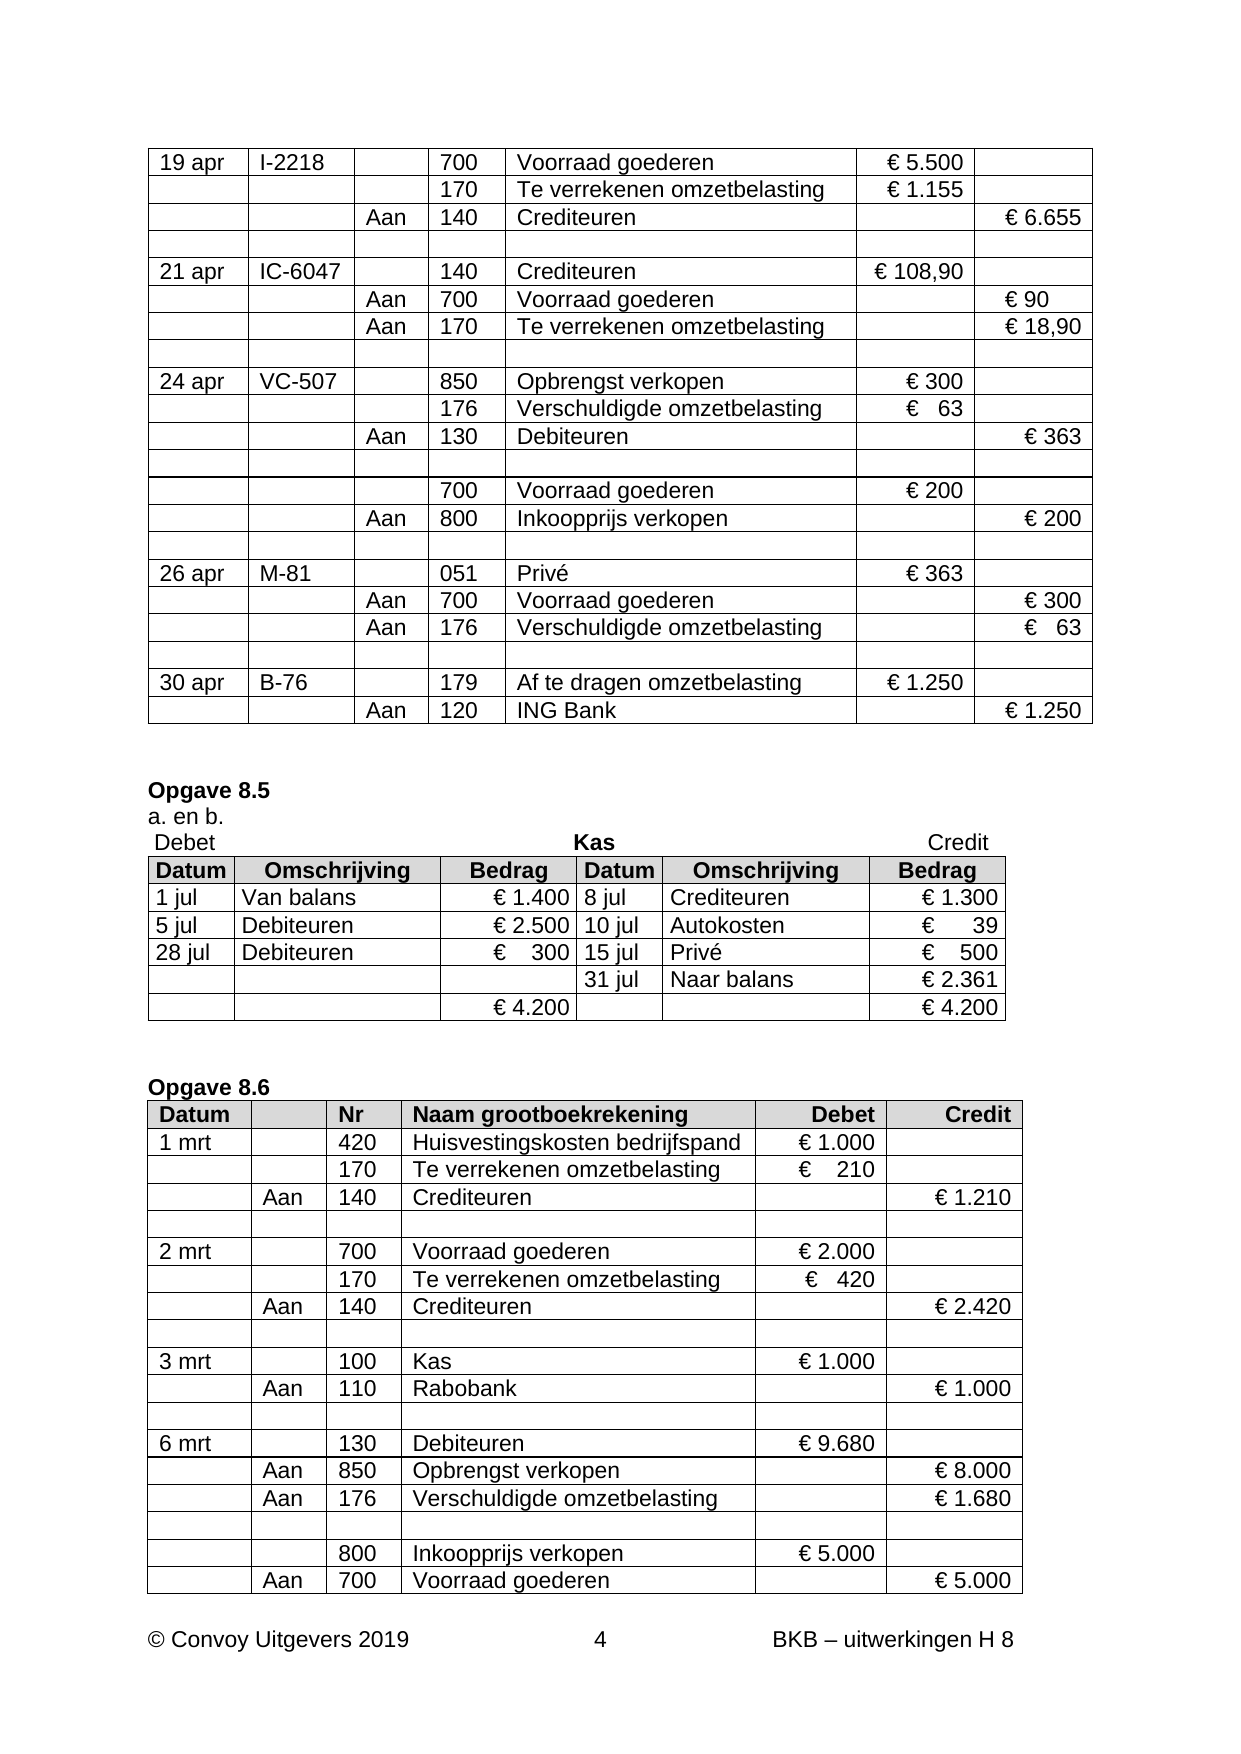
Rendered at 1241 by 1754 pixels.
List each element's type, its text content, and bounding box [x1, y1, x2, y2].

text Debet Kas Credit [148, 829, 1093, 856]
table_cell 24 apr [149, 368, 248, 394]
table_cell Crediteuren [663, 884, 869, 911]
table_cell [887, 1211, 1022, 1237]
table_cell Aan [252, 1458, 326, 1484]
table_cell Van balans [235, 884, 440, 911]
table_cell [975, 532, 1092, 558]
table_cell Aan [355, 204, 428, 230]
table_cell [975, 642, 1092, 668]
table_cell Aan [355, 313, 428, 339]
table_cell [355, 642, 428, 668]
table_cell [148, 1211, 251, 1237]
table_cell Debiteuren [235, 912, 440, 938]
table_cell [355, 149, 428, 175]
table_cell [149, 478, 248, 504]
table_cell [857, 204, 974, 230]
table_cell Crediteuren [506, 258, 856, 284]
table_cell [506, 532, 856, 558]
table_cell VC-507 [249, 368, 354, 394]
table_cell [441, 966, 576, 993]
table_cell € 4.200 [870, 994, 1005, 1020]
table_header Omschrijving [235, 857, 440, 883]
table_cell 130 [429, 423, 505, 449]
table_cell [887, 1430, 1022, 1456]
table_cell Crediteuren [506, 204, 856, 230]
table_cell [148, 1567, 251, 1593]
table_cell [975, 368, 1092, 394]
table_cell [327, 1403, 401, 1429]
table_cell Aan [355, 505, 428, 531]
table_cell Debiteuren [402, 1430, 755, 1456]
table_cell [148, 1458, 251, 1484]
table_cell Verschuldigde omzetbelasting [506, 614, 856, 641]
table_cell [857, 423, 974, 449]
table_cell [252, 1266, 326, 1292]
table_cell € 210 [756, 1156, 886, 1182]
table_cell Debiteuren [235, 939, 440, 965]
table_cell [857, 340, 974, 367]
table_cell € 420 [756, 1266, 886, 1292]
table_cell [402, 1211, 755, 1237]
table_cell Voorraad goederen [402, 1238, 755, 1264]
table_cell Inkoopprijs verkopen [402, 1540, 755, 1566]
table_cell Voorraad goederen [506, 587, 856, 613]
table_cell € 1.680 [887, 1485, 1022, 1511]
table_cell € 2.361 [870, 966, 1005, 993]
table_cell [975, 450, 1092, 476]
table_cell [402, 1403, 755, 1429]
table_cell [756, 1458, 886, 1484]
table_cell [148, 1184, 251, 1210]
table_cell [975, 340, 1092, 367]
table_cell [857, 505, 974, 531]
table_cell 850 [327, 1458, 401, 1484]
table_cell [249, 204, 354, 230]
table_cell 28 jul [149, 939, 234, 965]
table_cell 26 apr [149, 560, 248, 586]
table_cell € 1.210 [887, 1184, 1022, 1210]
table_cell [355, 231, 428, 257]
table_cell 5 jul [149, 912, 234, 938]
table_cell [249, 478, 354, 504]
table_cell 700 [429, 149, 505, 175]
table_cell [857, 642, 974, 668]
table_cell 2 mrt [148, 1238, 251, 1264]
table_cell [355, 669, 428, 696]
table_cell € 500 [870, 939, 1005, 965]
table_cell 3 mrt [148, 1348, 251, 1374]
table_cell [355, 395, 428, 422]
table_header Datum [148, 1101, 251, 1128]
table_cell M-81 [249, 560, 354, 586]
table_cell [355, 368, 428, 394]
table_cell 800 [429, 505, 505, 531]
table_cell Crediteuren [402, 1293, 755, 1319]
table_cell 176 [429, 614, 505, 641]
table_cell Te verrekenen omzetbelasting [402, 1266, 755, 1292]
table_cell 140 [327, 1184, 401, 1210]
table_cell [148, 1320, 251, 1347]
table_cell [506, 340, 856, 367]
table_cell 8 jul [577, 884, 662, 911]
table_cell [149, 395, 248, 422]
table_cell 700 [327, 1567, 401, 1593]
table_cell [252, 1238, 326, 1264]
table_cell [429, 340, 505, 367]
table_header Datum [149, 857, 234, 883]
table_cell [149, 423, 248, 449]
table_cell [975, 395, 1092, 422]
table_cell [249, 423, 354, 449]
table_cell € 2.500 [441, 912, 576, 938]
table_cell Naar balans [663, 966, 869, 993]
table_cell [756, 1375, 886, 1402]
table_cell 15 jul [577, 939, 662, 965]
table_cell € 4.200 [441, 994, 576, 1020]
table_cell Rabobank [402, 1375, 755, 1402]
table_cell € 1.155 [857, 176, 974, 202]
table_cell € 200 [975, 505, 1092, 531]
table_cell 170 [327, 1266, 401, 1292]
table_cell [149, 614, 248, 641]
table_cell [355, 176, 428, 202]
table_cell [149, 313, 248, 339]
table_cell Autokosten [663, 912, 869, 938]
table_cell € 5.000 [756, 1540, 886, 1566]
table_cell Aan [252, 1375, 326, 1402]
table_header Credit [887, 1101, 1022, 1128]
table_cell [149, 532, 248, 558]
table_cell € 1.250 [857, 669, 974, 696]
table_cell [429, 642, 505, 668]
table_cell [327, 1320, 401, 1347]
table_cell [402, 1320, 755, 1347]
table_cell € 108,90 [857, 258, 974, 284]
table_cell [756, 1512, 886, 1538]
table_cell € 1.000 [756, 1348, 886, 1374]
table_cell [148, 1485, 251, 1511]
table_cell [148, 1540, 251, 1566]
table_cell € 5.500 [857, 149, 974, 175]
table_cell [857, 697, 974, 723]
table_cell [355, 258, 428, 284]
table_cell Te verrekenen omzetbelasting [506, 176, 856, 202]
table_cell Voorraad goederen [506, 149, 856, 175]
table_cell [149, 286, 248, 312]
table_cell [975, 231, 1092, 257]
table_cell [148, 1512, 251, 1538]
table_cell [756, 1403, 886, 1429]
table_cell € 2.420 [887, 1293, 1022, 1319]
table_cell [252, 1320, 326, 1347]
table_cell 800 [327, 1540, 401, 1566]
table_cell [857, 231, 974, 257]
table_cell [857, 614, 974, 641]
table_header Datum [577, 857, 662, 883]
table_cell [975, 560, 1092, 586]
table_cell 110 [327, 1375, 401, 1402]
table_cell € 63 [857, 395, 974, 422]
table_cell Aan [252, 1485, 326, 1511]
table_cell € 1.400 [441, 884, 576, 911]
table_cell Debiteuren [506, 423, 856, 449]
table_cell [355, 478, 428, 504]
table_cell [249, 313, 354, 339]
table_header Debet [756, 1101, 886, 1128]
table_cell [975, 258, 1092, 284]
table_cell [249, 340, 354, 367]
table_header Naam grootboekrekening [402, 1101, 755, 1128]
table_cell Te verrekenen omzetbelasting [402, 1156, 755, 1182]
table_cell [149, 231, 248, 257]
table_cell € 200 [857, 478, 974, 504]
table_cell [975, 669, 1092, 696]
table_cell 100 [327, 1348, 401, 1374]
table_cell € 5.000 [887, 1567, 1022, 1593]
table_cell 140 [429, 258, 505, 284]
table_cell 21 apr [149, 258, 248, 284]
table_cell € 363 [857, 560, 974, 586]
table_cell € 300 [975, 587, 1092, 613]
table_cell [857, 313, 974, 339]
table_cell Voorraad goederen [506, 286, 856, 312]
table_cell 850 [429, 368, 505, 394]
table_cell 420 [327, 1129, 401, 1155]
table_cell [148, 1293, 251, 1319]
table_cell [857, 587, 974, 613]
text Opgave 8.6 [148, 1074, 1093, 1100]
table_cell [756, 1184, 886, 1210]
table_cell 176 [429, 395, 505, 422]
table_cell € 1.300 [870, 884, 1005, 911]
table_cell Privé [506, 560, 856, 586]
table_cell 1 jul [149, 884, 234, 911]
table_cell [577, 994, 662, 1020]
table_header Omschrijving [663, 857, 869, 883]
table_cell [149, 966, 234, 993]
table_cell [355, 560, 428, 586]
table_cell IC-6047 [249, 258, 354, 284]
table_cell [857, 450, 974, 476]
table_cell [756, 1293, 886, 1319]
table_cell [756, 1211, 886, 1237]
table_cell [252, 1540, 326, 1566]
table_cell [887, 1238, 1022, 1264]
table_cell [252, 1403, 326, 1429]
table_cell 170 [429, 313, 505, 339]
table_cell 140 [429, 204, 505, 230]
table_cell Privé [663, 939, 869, 965]
table_cell € 6.655 [975, 204, 1092, 230]
table_cell [429, 231, 505, 257]
table_cell [327, 1211, 401, 1237]
table_cell [355, 532, 428, 558]
table_cell [975, 176, 1092, 202]
table_cell 1 mrt [148, 1129, 251, 1155]
table_cell [506, 642, 856, 668]
table_cell [887, 1512, 1022, 1538]
table_cell Opbrengst verkopen [506, 368, 856, 394]
table_cell Aan [355, 423, 428, 449]
table_cell [149, 505, 248, 531]
table_cell [857, 532, 974, 558]
table_header Bedrag [441, 857, 576, 883]
table_cell Verschuldigde omzetbelasting [402, 1485, 755, 1511]
table_cell 19 apr [149, 149, 248, 175]
table_cell [402, 1512, 755, 1538]
table_cell € 300 [857, 368, 974, 394]
table_cell 700 [429, 478, 505, 504]
table_cell B-76 [249, 669, 354, 696]
table_cell [327, 1512, 401, 1538]
table_cell € 18,90 [975, 313, 1092, 339]
table_cell Huisvestingskosten bedrijfspand [402, 1129, 755, 1155]
table_cell [506, 231, 856, 257]
table_cell 6 mrt [148, 1430, 251, 1456]
table_cell [149, 642, 248, 668]
table_cell € 2.000 [756, 1238, 886, 1264]
table_cell [506, 450, 856, 476]
table_cell € 8.000 [887, 1458, 1022, 1484]
table_cell Kas [402, 1348, 755, 1374]
table_cell Voorraad goederen [506, 478, 856, 504]
table_cell 30 apr [149, 669, 248, 696]
table_cell [857, 286, 974, 312]
table_cell € 1.250 [975, 697, 1092, 723]
table_cell ING Bank [506, 697, 856, 723]
table_cell [429, 450, 505, 476]
table_cell [887, 1320, 1022, 1347]
table_cell [149, 587, 248, 613]
table_cell 120 [429, 697, 505, 723]
table_cell [148, 1375, 251, 1402]
table_cell Aan [252, 1184, 326, 1210]
table_cell Verschuldigde omzetbelasting [506, 395, 856, 422]
table_cell [149, 176, 248, 202]
table_cell Aan [355, 587, 428, 613]
table_cell 700 [327, 1238, 401, 1264]
table_cell [756, 1320, 886, 1347]
text Opgave 8.5 [148, 777, 1093, 803]
table_cell 31 jul [577, 966, 662, 993]
table_cell Aan [355, 286, 428, 312]
table_cell € 363 [975, 423, 1092, 449]
table_cell 140 [327, 1293, 401, 1319]
table_cell € 300 [441, 939, 576, 965]
table_cell 700 [429, 286, 505, 312]
table_cell [887, 1129, 1022, 1155]
table_cell € 39 [870, 912, 1005, 938]
table_cell Aan [355, 614, 428, 641]
table_cell 170 [429, 176, 505, 202]
table_cell 179 [429, 669, 505, 696]
table_cell [249, 286, 354, 312]
table_cell € 1.000 [756, 1129, 886, 1155]
table_cell [249, 697, 354, 723]
table_cell 176 [327, 1485, 401, 1511]
table_cell [887, 1266, 1022, 1292]
table_cell 10 jul [577, 912, 662, 938]
table_cell [149, 340, 248, 367]
table_cell [249, 532, 354, 558]
table_cell [149, 204, 248, 230]
table_cell [249, 450, 354, 476]
table_cell I-2218 [249, 149, 354, 175]
table_cell [249, 505, 354, 531]
table_cell Crediteuren [402, 1184, 755, 1210]
table_cell Aan [252, 1293, 326, 1319]
table_cell [429, 532, 505, 558]
table_cell [355, 340, 428, 367]
table_cell [252, 1430, 326, 1456]
table_cell [235, 994, 440, 1020]
table_cell 051 [429, 560, 505, 586]
table_cell Inkoopprijs verkopen [506, 505, 856, 531]
table_cell [149, 697, 248, 723]
table_cell [235, 966, 440, 993]
table_cell [756, 1485, 886, 1511]
table_cell [355, 450, 428, 476]
table_cell [252, 1156, 326, 1182]
table_cell [252, 1512, 326, 1538]
table_cell [252, 1348, 326, 1374]
table_cell [252, 1211, 326, 1237]
table_cell [249, 231, 354, 257]
table_cell € 90 [975, 286, 1092, 312]
table_cell € 1.000 [887, 1375, 1022, 1402]
table_cell [249, 614, 354, 641]
table_cell [149, 450, 248, 476]
table_header Bedrag [870, 857, 1005, 883]
table_cell [249, 587, 354, 613]
table_cell Aan [355, 697, 428, 723]
table_cell [887, 1156, 1022, 1182]
table_cell [975, 149, 1092, 175]
table_cell [663, 994, 869, 1020]
table_cell [249, 176, 354, 202]
table_cell 170 [327, 1156, 401, 1182]
table_cell Voorraad goederen [402, 1567, 755, 1593]
table_header Nr [327, 1101, 401, 1128]
table_cell [148, 1156, 251, 1182]
table_cell [975, 478, 1092, 504]
table_cell € 9.680 [756, 1430, 886, 1456]
table_cell Aan [252, 1567, 326, 1593]
table_cell [887, 1540, 1022, 1566]
table_cell [756, 1567, 886, 1593]
table_cell Te verrekenen omzetbelasting [506, 313, 856, 339]
text a. en b. [148, 803, 1093, 829]
table_cell 700 [429, 587, 505, 613]
table_cell 130 [327, 1430, 401, 1456]
table_cell [148, 1403, 251, 1429]
table_cell Af te dragen omzetbelasting [506, 669, 856, 696]
table_cell [252, 1129, 326, 1155]
table_cell [148, 1266, 251, 1292]
table_cell [887, 1403, 1022, 1429]
table_cell Opbrengst verkopen [402, 1458, 755, 1484]
table_cell [249, 395, 354, 422]
table_header [252, 1101, 326, 1128]
table_cell [249, 642, 354, 668]
table_cell [887, 1348, 1022, 1374]
table_cell € 63 [975, 614, 1092, 641]
table_cell [149, 994, 234, 1020]
